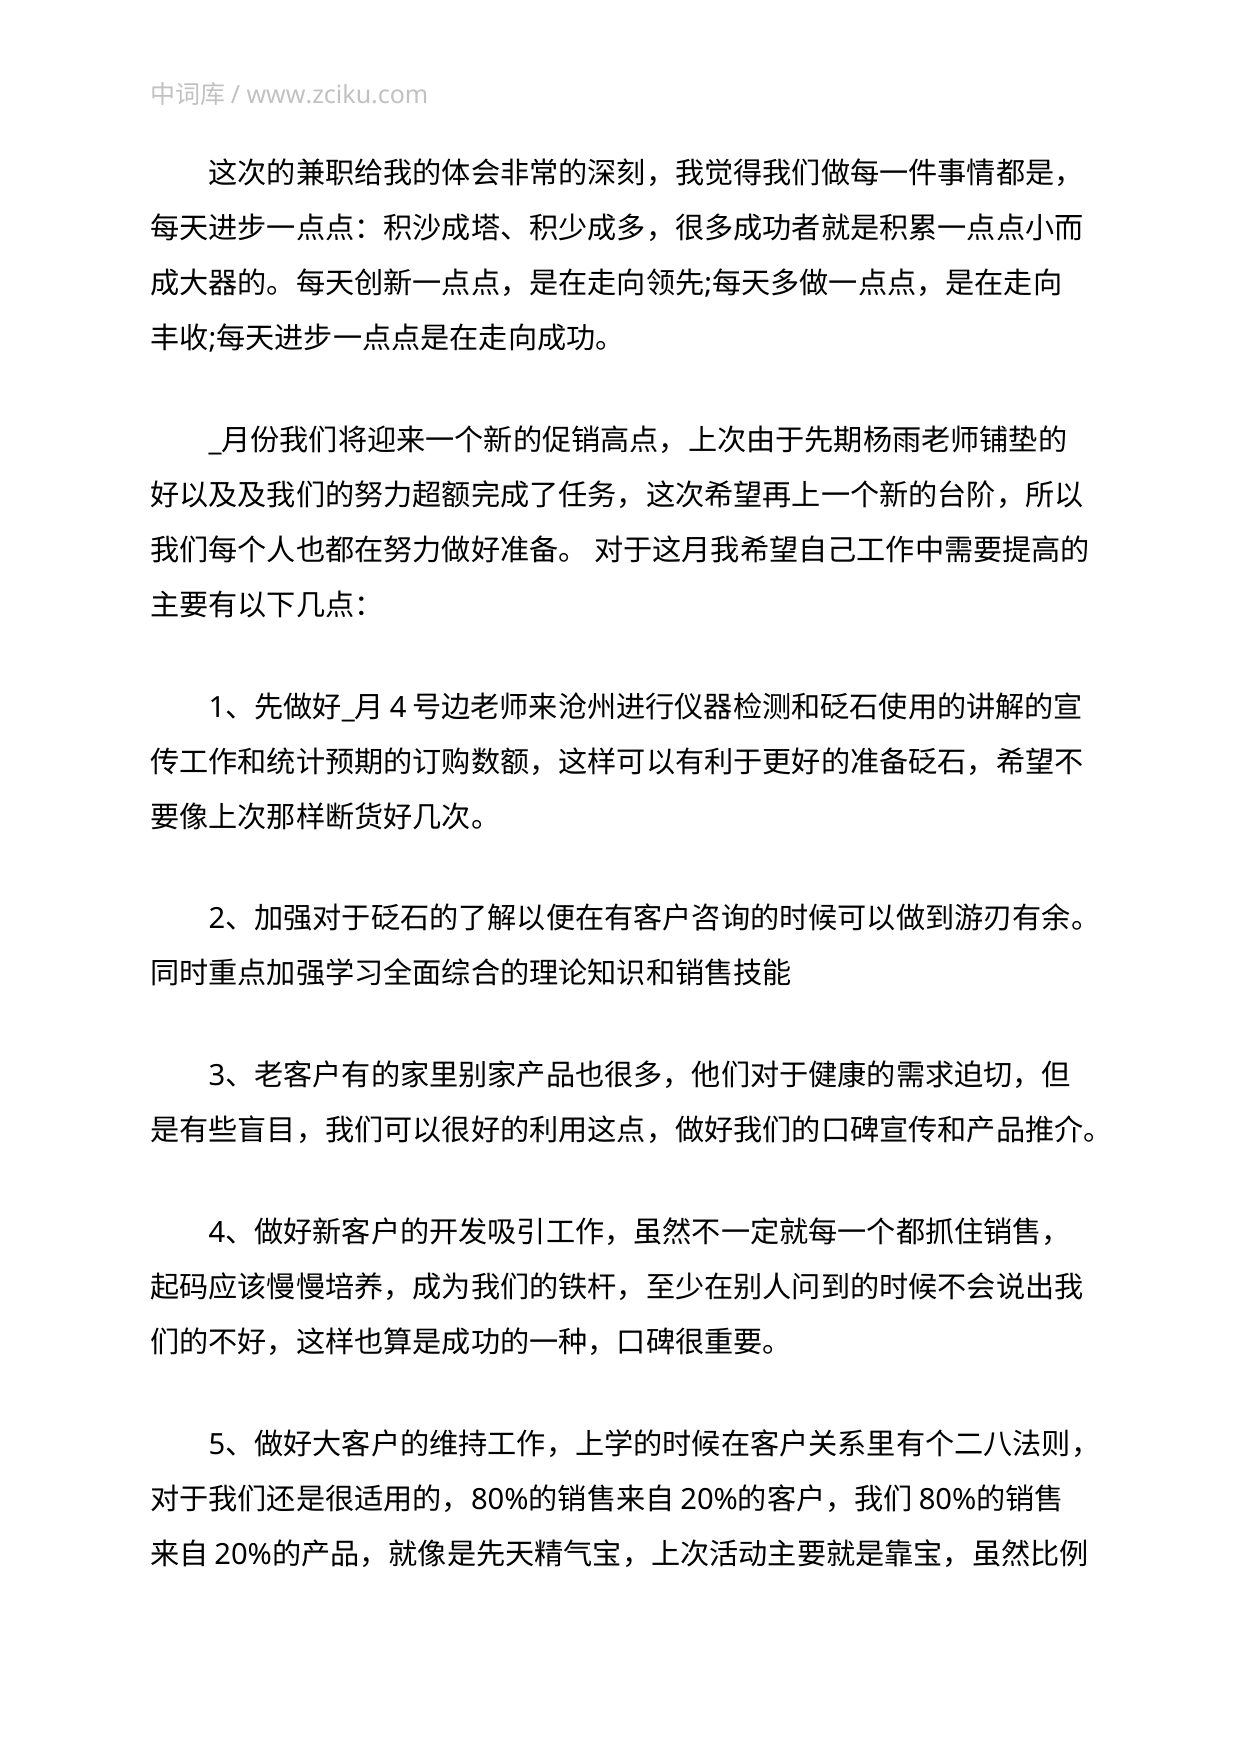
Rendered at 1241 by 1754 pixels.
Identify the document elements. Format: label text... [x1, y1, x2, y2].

text 1、先做好_月4号边老师来沧州进行仪器检测和砭石使用的讲解的宣传工作和统计预期的订购数额，这样可以有利于更好的准备砭石，希望不要像上次那样断货好几次。 [150, 683, 1090, 836]
text 4、做好新客户的开发吸引工作，虽然不一定就每一个都抓住销售，起码应该慢慢培养，成为我们的铁杆，至少在别人问到的时候不会说出我们的不好，这样也算是成功的一种，口碑很重要。 [150, 1208, 1090, 1361]
text 3、老客户有的家里别家产品也很多，他们对于健康的需求迫切，但是有些盲目，我们可以很好的利用这点，做好我们的口碑宣传和产品推介。 [150, 1052, 1090, 1149]
text 这次的兼职给我的体会非常的深刻，我觉得我们做每一件事情都是，每天进步一点点：积沙成塔、积少成多，很多成功者就是积累一点点小而成大器的。每天创新一点点，是在走向领先;每天多做一点点，是在走向丰收;每天进步一点点是在走向成功。 [150, 150, 1090, 357]
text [150, 1420, 1090, 1573]
text 2、加强对于砭石的了解以便在有客户咨询的时候可以做到游刃有余。同时重点加强学习全面综合的理论知识和销售技能 [150, 895, 1090, 992]
text _月份我们将迎来一个新的促销高点，上次由于先期杨雨老师铺垫的好以及及我们的努力超额完成了任务，这次希望再上一个新的台阶，所以我们每个人也都在努力做好准备。 对于这月我希望自己工作中需要提高的主要有以下几点： [150, 417, 1090, 624]
